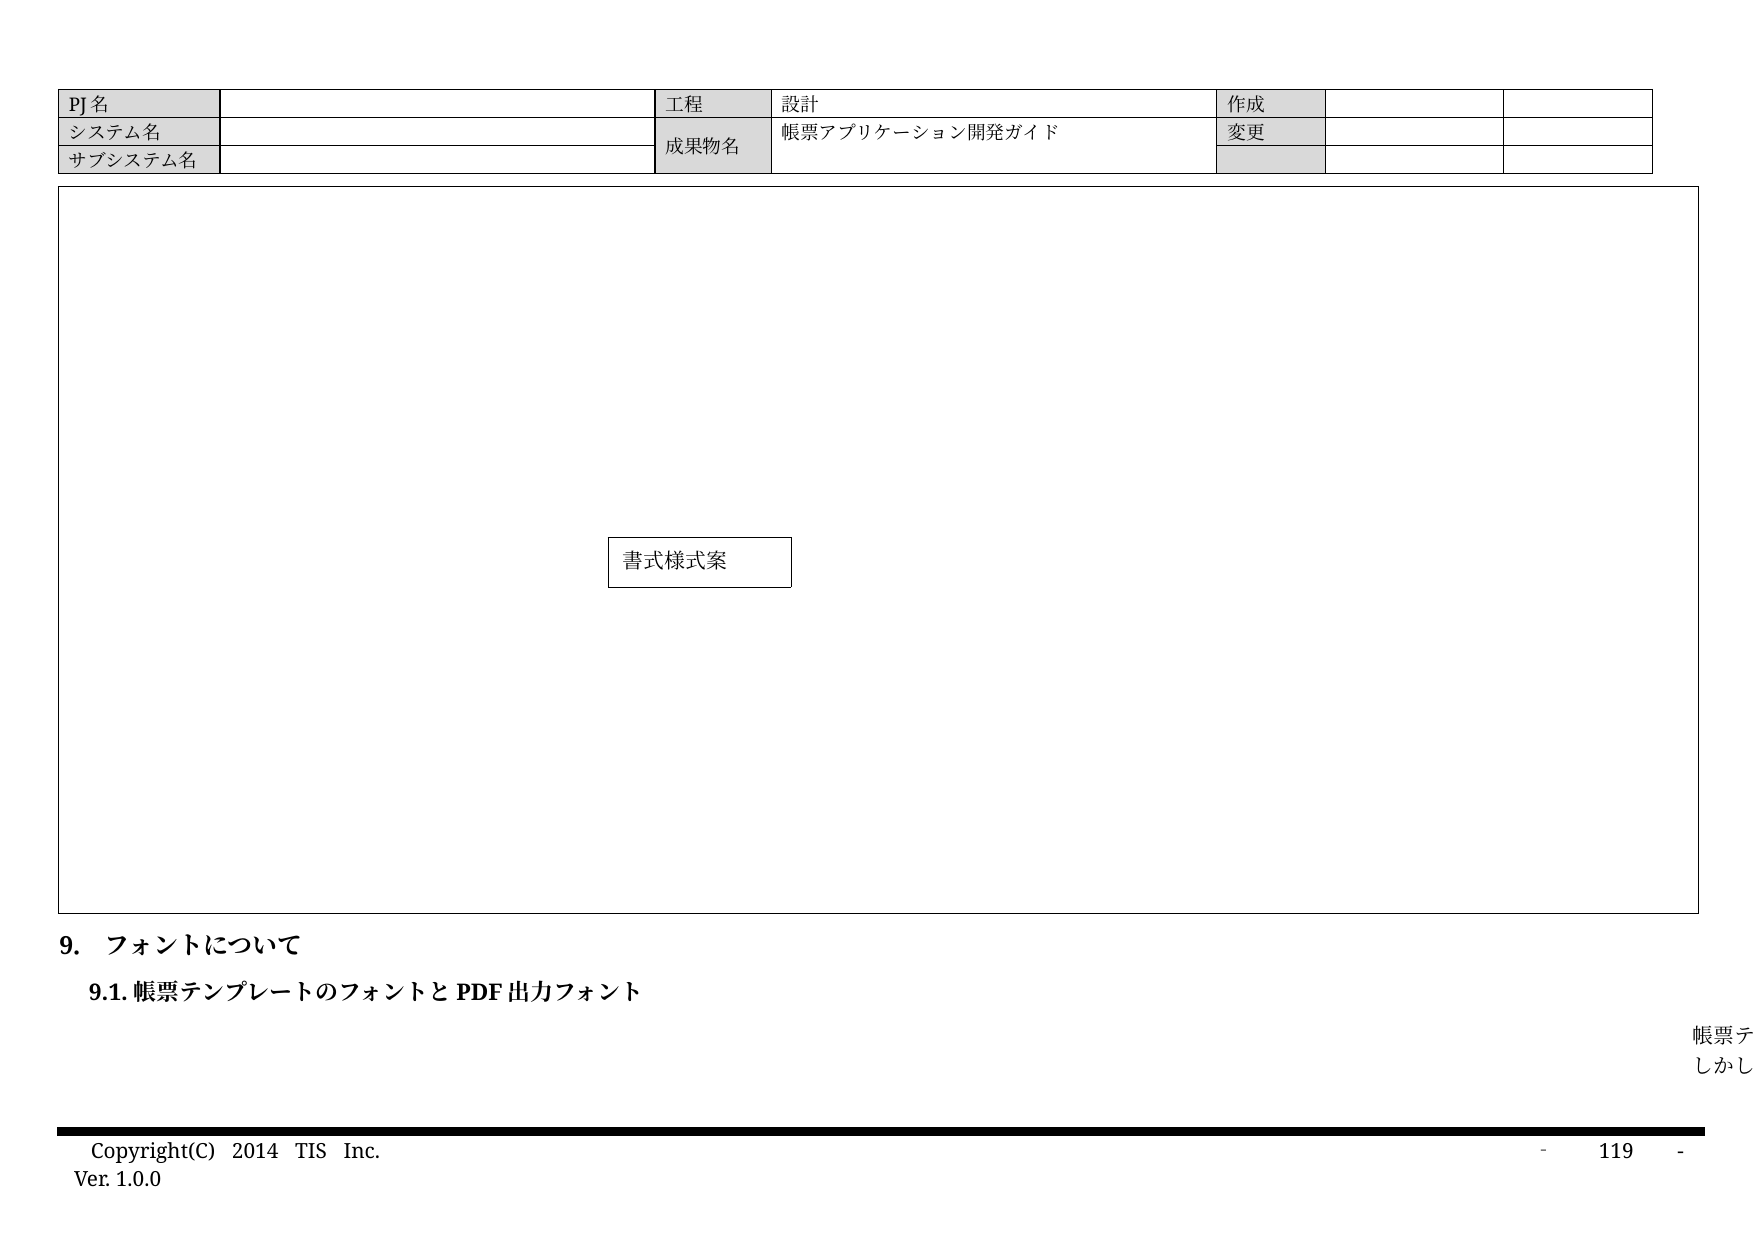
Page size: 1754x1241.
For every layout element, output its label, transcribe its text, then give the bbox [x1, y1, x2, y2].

subtitle フォントについて [59, 926, 1695, 962]
subtitle 帳票テンプレートのフォントとPDF出力フォント [89, 974, 1695, 1007]
